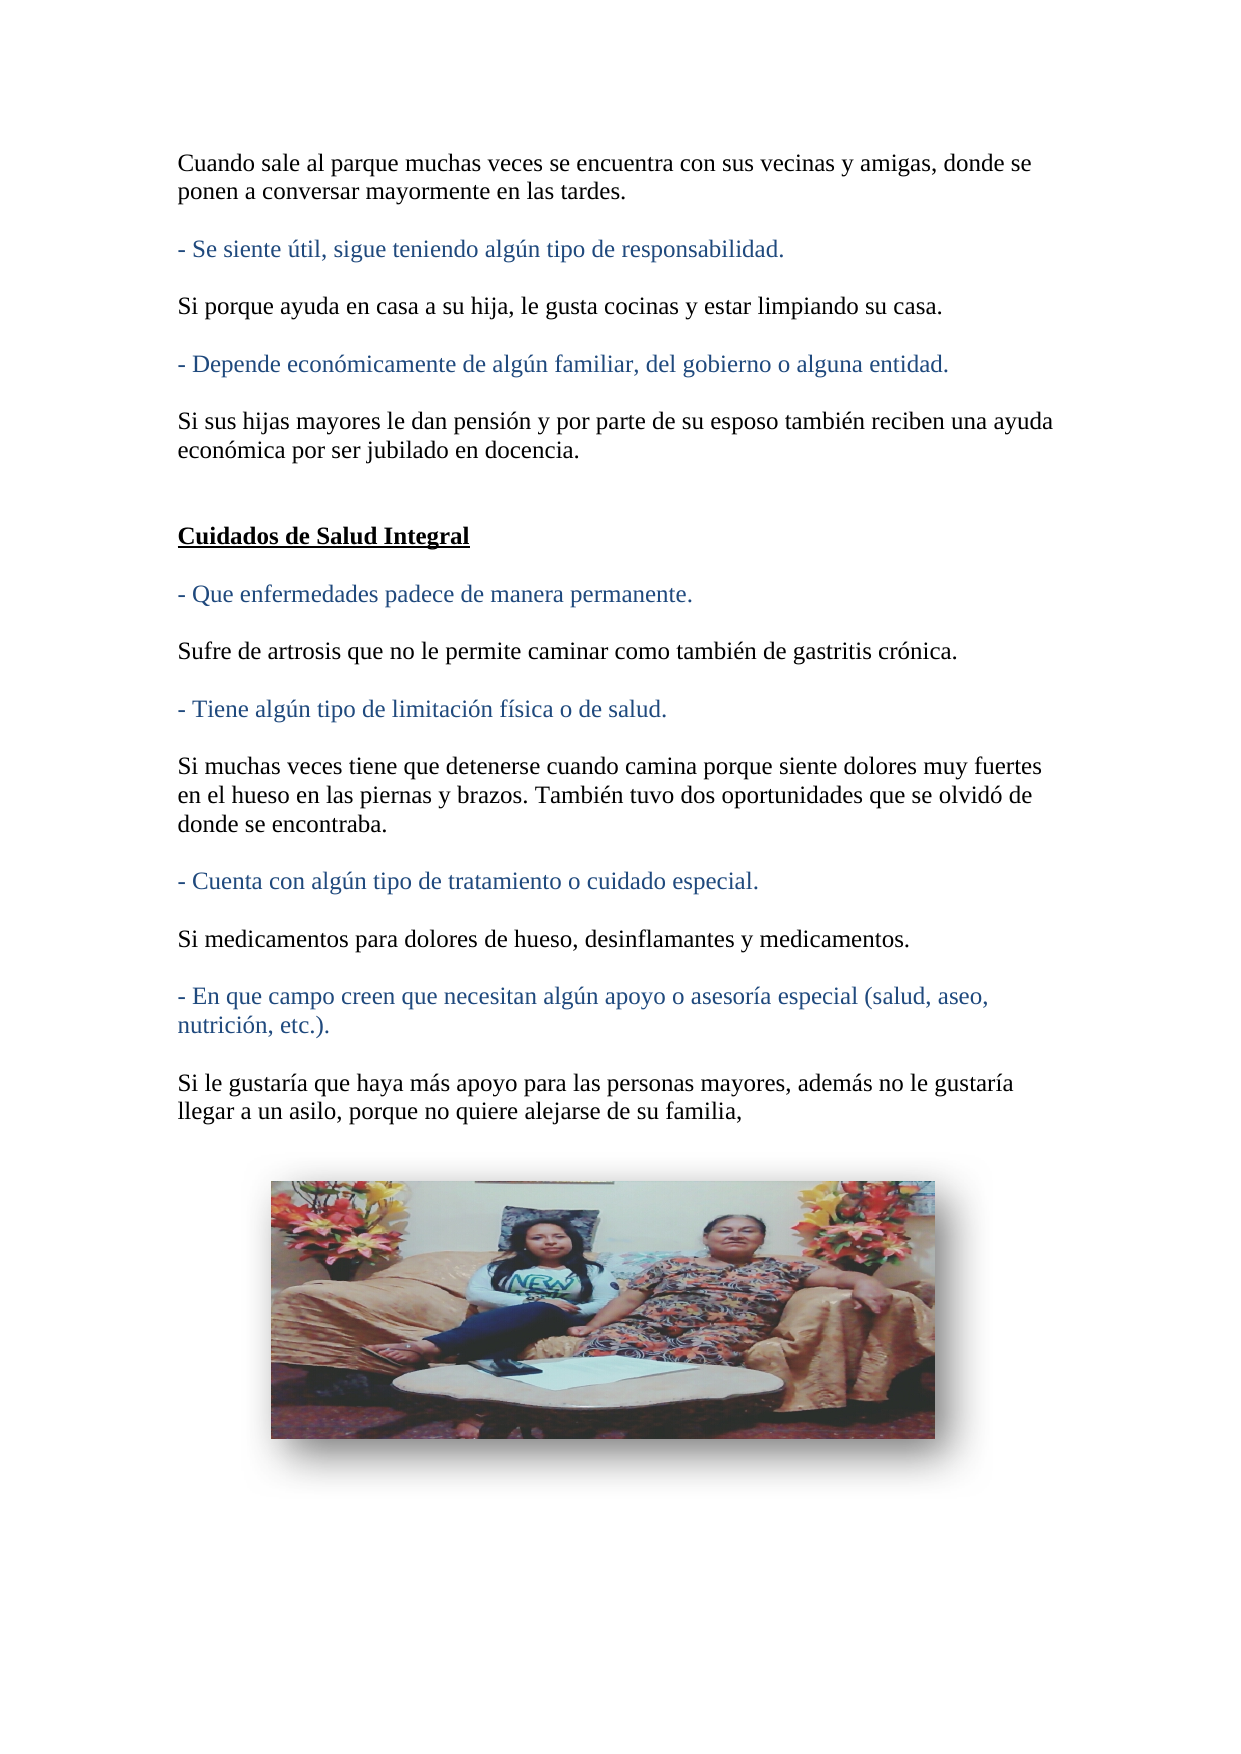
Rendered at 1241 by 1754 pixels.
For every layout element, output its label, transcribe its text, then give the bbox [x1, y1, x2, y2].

text Cuidados de Salud Integral [177, 521, 1063, 550]
text - En que campo creen que necesitan algún apoyo o asesoría especial (salud, aseo, nutrición, etc.). [177, 981, 1063, 1039]
text Sufre de artrosis que no le permite caminar como también de gastritis crónica. [177, 636, 1063, 665]
text Si muchas veces tiene que detenerse cuando camina porque siente dolores muy fuertes en el hueso en las piernas y brazos. También tuvo dos oportunidades que se olvidó de donde se encontraba. [177, 751, 1063, 838]
text - Que enfermedades padece de manera permanente. [177, 579, 1063, 608]
text - Depende económicamente de algún familiar, del gobierno o alguna entidad. [177, 349, 1063, 378]
text Si le gustaría que haya más apoyo para las personas mayores, además no le gustaría llegar a un asilo, porque no quiere alejarse de su familia, [177, 1068, 1063, 1125]
text Si porque ayuda en casa a su hija, le gusta cocinas y estar limpiando su casa. [177, 291, 1063, 320]
text Cuando sale al parque muchas veces se encuentra con sus vecinas y amigas, donde se ponen a conversar mayormente en las tardes. [177, 148, 1063, 205]
text - Cuenta con algún tipo de tratamiento o cuidado especial. [177, 866, 1063, 895]
text - Tiene algún tipo de limitación física o de salud. [177, 694, 1063, 723]
text Si medicamentos para dolores de hueso, desinflamantes y medicamentos. [177, 924, 1063, 953]
text Si sus hijas mayores le dan pensión y por parte de su esposo también reciben una ayuda económica por ser jubilado en docencia. [177, 406, 1063, 464]
picture [271, 1181, 935, 1439]
text - Se siente útil, sigue teniendo algún tipo de responsabilidad. [177, 234, 1063, 263]
